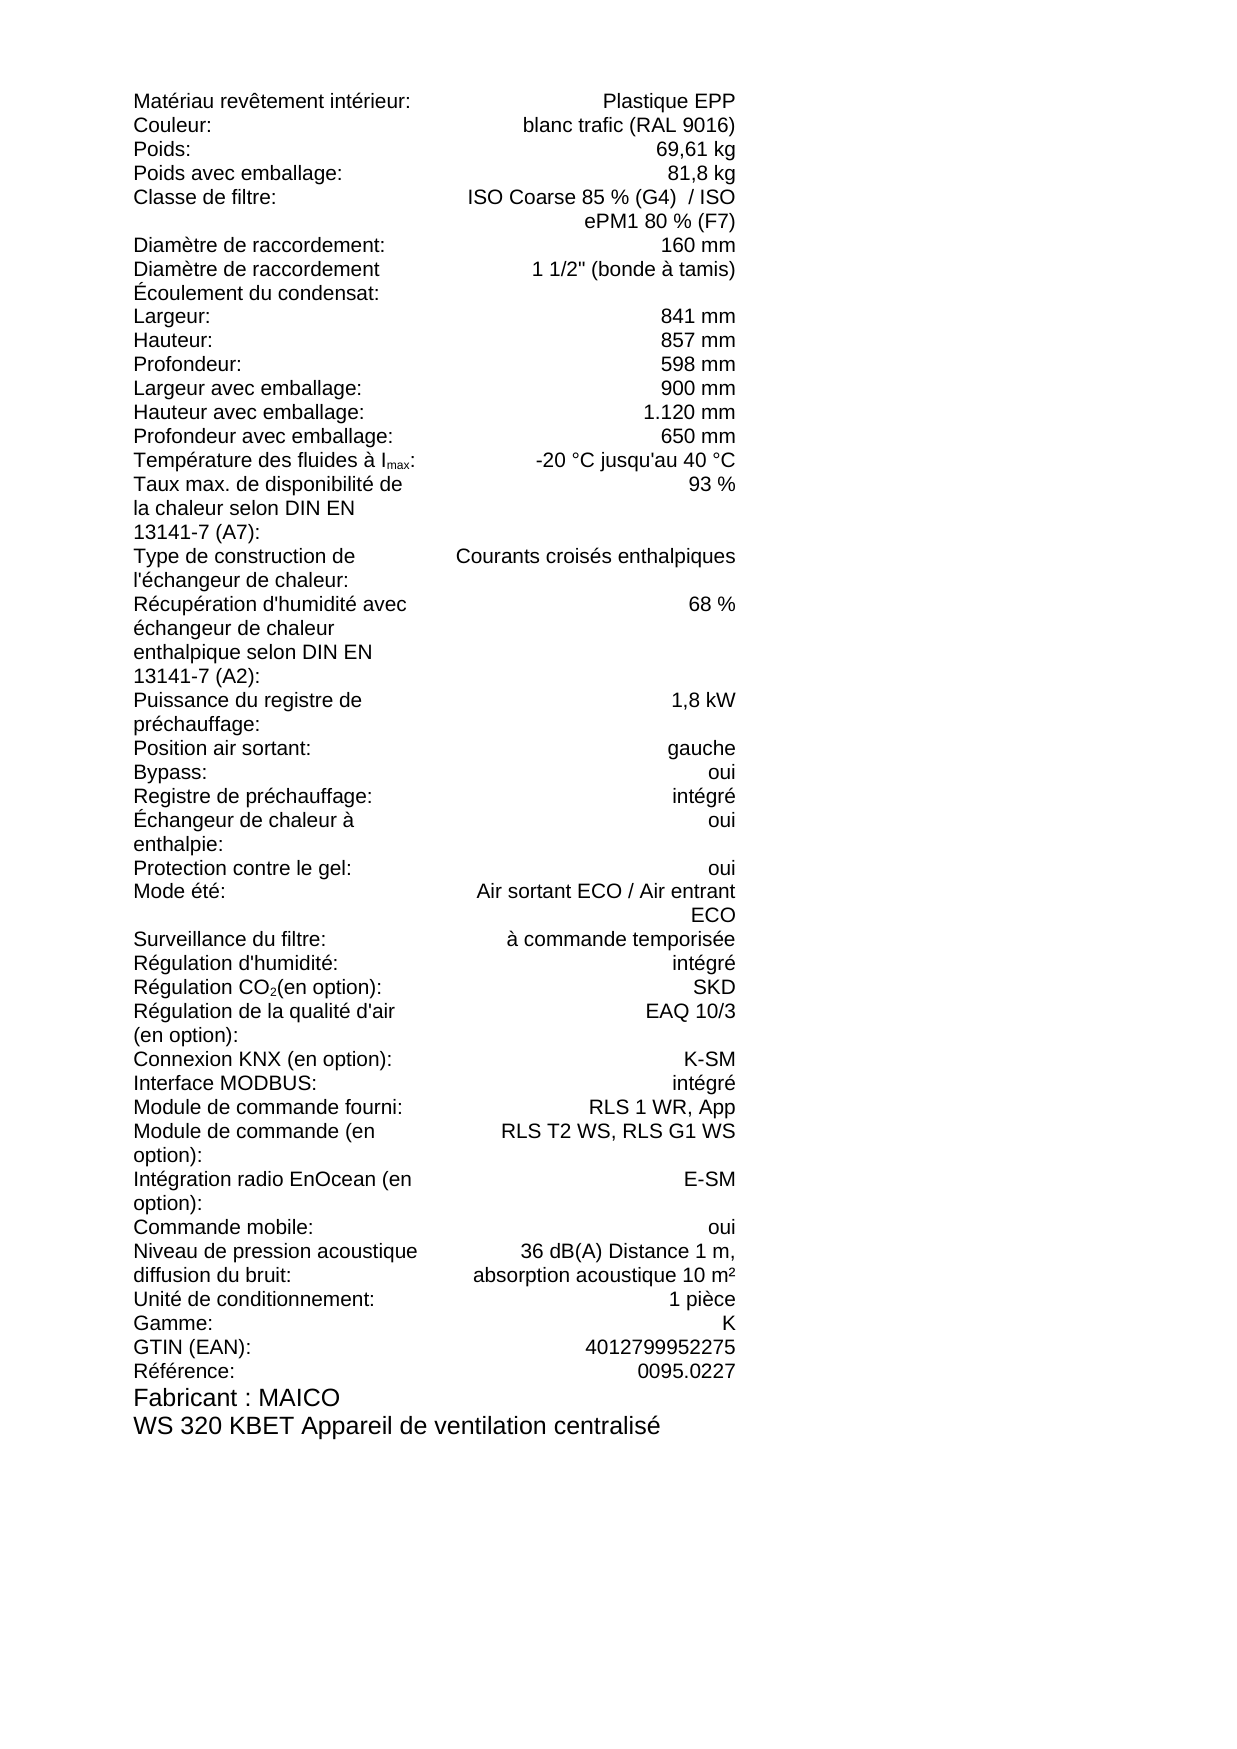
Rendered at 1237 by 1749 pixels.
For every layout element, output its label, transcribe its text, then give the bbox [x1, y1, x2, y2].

table_cell Courants croisés enthalpiques [434, 544, 747, 592]
table_cell 1,8 kW [434, 688, 747, 736]
table_cell ISO Coarse 85 % (G4) / ISO ePM1 80 % (F7) [434, 185, 747, 232]
table_cell Gamme: [122, 1311, 434, 1334]
table_cell à commande temporisée [434, 927, 747, 951]
table_cell Hauteur: [122, 328, 434, 352]
table_cell K [434, 1311, 747, 1334]
table_cell Diamètre de raccordement: [122, 233, 434, 256]
table_cell Registre de préchauffage: [122, 784, 434, 807]
table_cell 650 mm [434, 424, 747, 448]
table_cell Air sortant ECO / Air entrant ECO [434, 879, 747, 927]
table_cell Commande mobile: [122, 1215, 434, 1239]
table_cell 0095.0227 [434, 1359, 747, 1382]
table_cell Niveau de pression acoustique diffusion du bruit: [122, 1239, 434, 1287]
table_cell Matériau revêtement intérieur: [122, 89, 434, 113]
table_cell SKD [434, 975, 747, 999]
table_cell oui [434, 760, 747, 783]
table_cell Interface MODBUS: [122, 1071, 434, 1095]
table_cell Connexion KNX (en option): [122, 1047, 434, 1071]
table_cell Unité de conditionnement: [122, 1287, 434, 1311]
table_cell Largeur: [122, 304, 434, 328]
table_cell 1.120 mm [434, 400, 747, 424]
text Fabricant : MAICO [133, 1382, 1148, 1411]
table_cell Module de commande fourni: [122, 1095, 434, 1119]
table_cell Température des fluides à Imax: [122, 448, 434, 472]
table_cell Hauteur avec emballage: [122, 400, 434, 424]
table_cell K-SM [434, 1047, 747, 1071]
table_cell 1 1/2" (bonde à tamis) [434, 256, 747, 304]
table_cell GTIN (EAN): [122, 1335, 434, 1358]
table_cell Récupération d'humidité avec échangeur de chaleur enthalpique selon DIN EN 13141-7 (A2): [122, 592, 434, 688]
table_cell Surveillance du filtre: [122, 927, 434, 951]
table_cell 68 % [434, 592, 747, 688]
table_cell Mode été: [122, 879, 434, 927]
table_cell oui [434, 855, 747, 879]
table_cell Classe de filtre: [122, 185, 434, 232]
table_cell oui [434, 808, 747, 855]
table_cell RLS 1 WR, App [434, 1095, 747, 1119]
table_cell Intégration radio EnOcean (en option): [122, 1167, 434, 1215]
table_cell Poids avec emballage: [122, 161, 434, 184]
table_cell Diamètre de raccordement Écoulement du condensat: [122, 256, 434, 304]
table_cell 81,8 kg [434, 161, 747, 184]
table_cell 857 mm [434, 328, 747, 352]
table_cell intégré [434, 784, 747, 807]
table_cell 4012799952275 [434, 1335, 747, 1358]
table_cell -20 °C jusqu'au 40 °C [434, 448, 747, 472]
text WS 320 KBET Appareil de ventilation centralisé [133, 1411, 1148, 1440]
table_cell blanc trafic (RAL 9016) [434, 113, 747, 137]
table_cell Position air sortant: [122, 736, 434, 759]
table_cell Type de construction de l'échangeur de chaleur: [122, 544, 434, 592]
table_cell Bypass: [122, 760, 434, 783]
table_cell 598 mm [434, 352, 747, 376]
table_cell Taux max. de disponibilité de la chaleur selon DIN EN 13141-7 (A7): [122, 472, 434, 544]
table_cell Largeur avec emballage: [122, 376, 434, 400]
table_cell E-SM [434, 1167, 747, 1215]
table_cell intégré [434, 951, 747, 975]
table_cell EAQ 10/3 [434, 999, 747, 1047]
table_cell 93 % [434, 472, 747, 544]
table_cell 160 mm [434, 233, 747, 256]
table_cell Protection contre le gel: [122, 855, 434, 879]
table_cell oui [434, 1215, 747, 1239]
table_cell 69,61 kg [434, 137, 747, 161]
table_cell gauche [434, 736, 747, 759]
table_cell Échangeur de chaleur à enthalpie: [122, 808, 434, 855]
table_cell Profondeur avec emballage: [122, 424, 434, 448]
table_cell Plastique EPP [434, 89, 747, 113]
table_cell Module de commande (en option): [122, 1119, 434, 1167]
table_cell 841 mm [434, 304, 747, 328]
table_cell 1 pièce [434, 1287, 747, 1311]
table_cell RLS T2 WS, RLS G1 WS [434, 1119, 747, 1167]
table_cell Régulation de la qualité d'air (en option): [122, 999, 434, 1047]
table_cell Profondeur: [122, 352, 434, 376]
table_cell 36 dB(A) Distance 1 m, absorption acoustique 10 m² [434, 1239, 747, 1287]
table_cell Régulation CO2(en option): [122, 975, 434, 999]
table_cell Référence: [122, 1359, 434, 1382]
table_cell Régulation d'humidité: [122, 951, 434, 975]
table_cell intégré [434, 1071, 747, 1095]
table_cell 900 mm [434, 376, 747, 400]
table_cell Poids: [122, 137, 434, 161]
table_cell Couleur: [122, 113, 434, 137]
table_cell Puissance du registre de préchauffage: [122, 688, 434, 736]
